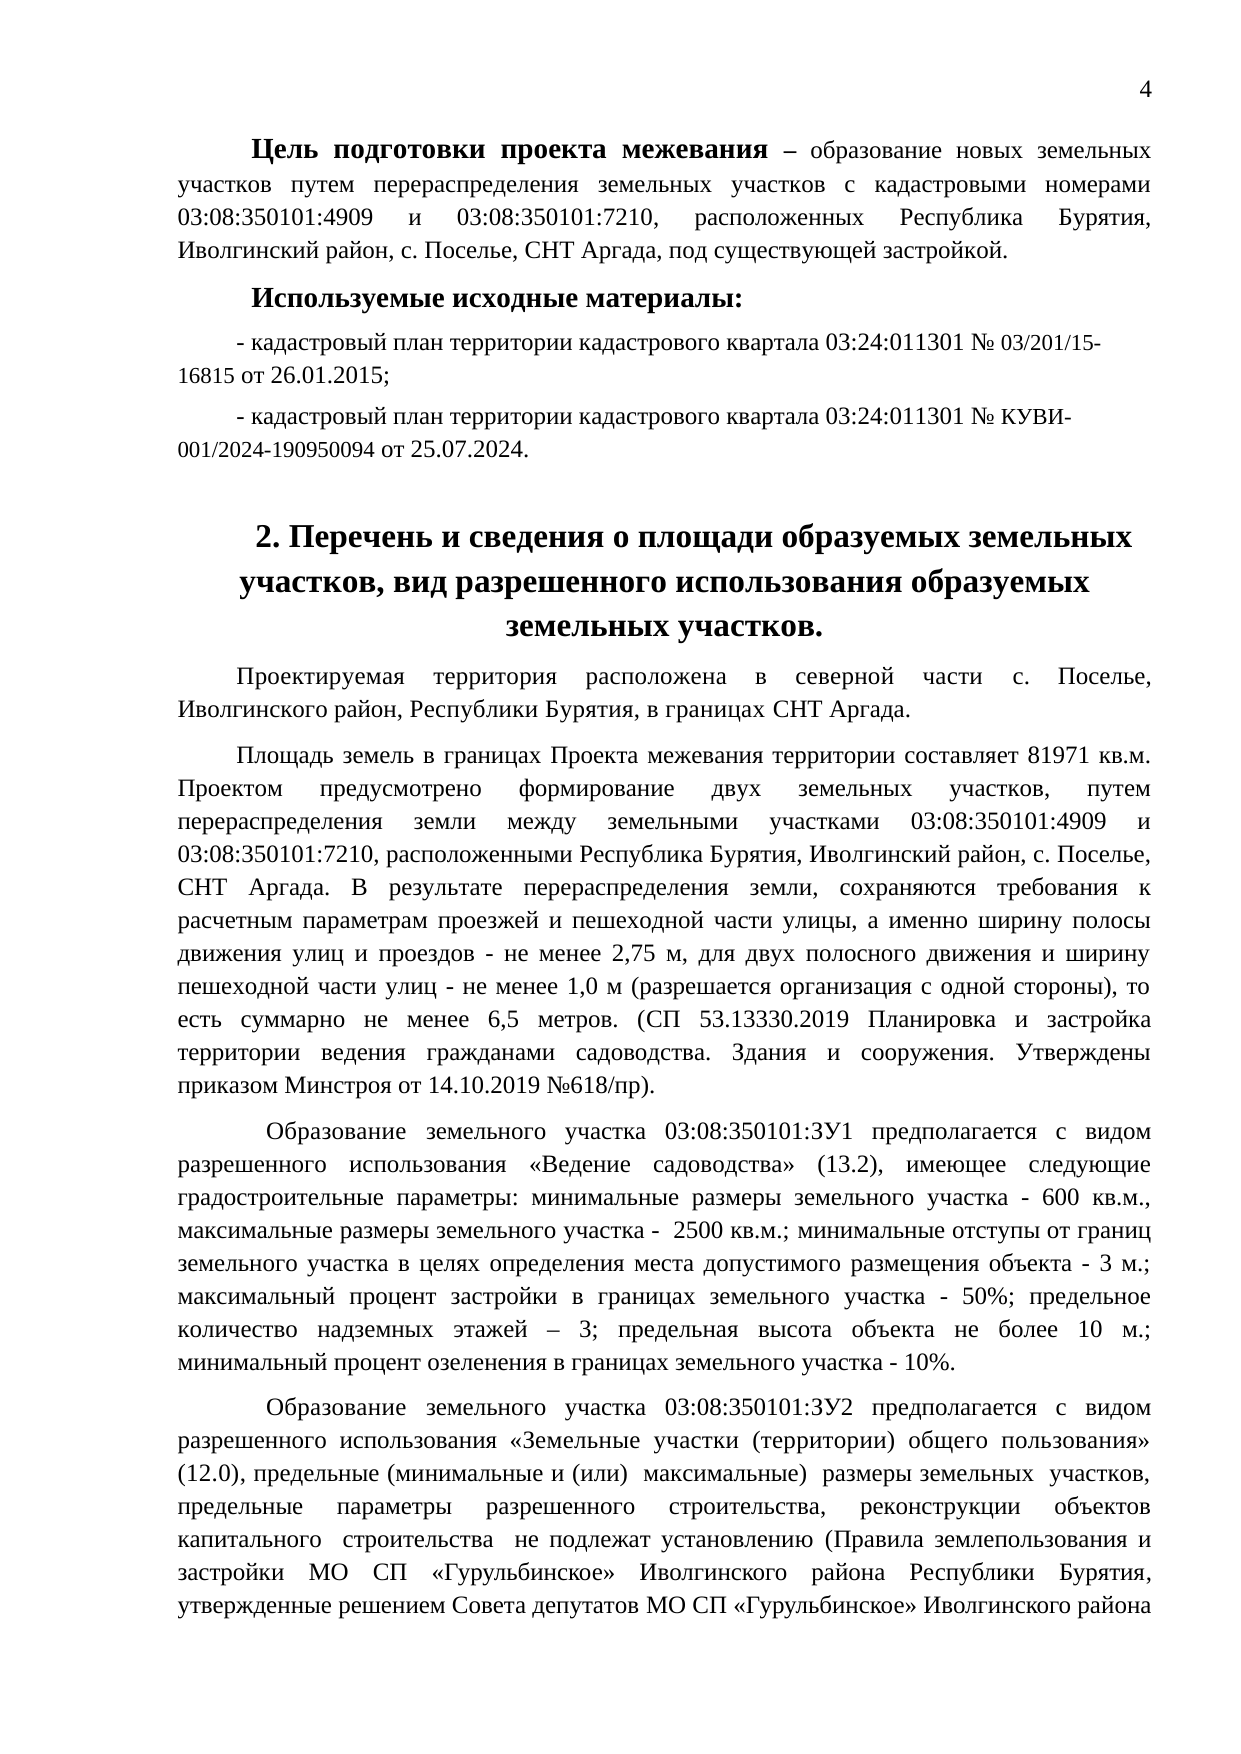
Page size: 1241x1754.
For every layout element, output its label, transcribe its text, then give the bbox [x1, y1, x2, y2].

text Площадь земель в границах Проекта межевания территории составляет 81971 кв.м. Проектом предусмотрено формирование двух земельных участков, путем перераспределения земли между земельными участками 03:08:350101:4909 и 03:08:350101:7210, расположенными Республика Бурятия, Иволгинский район, с. Поселье, СНТ Аргада. В результате перераспределения земли, сохраняются требования к расчетным параметрам проезжей и пешеходной части улицы, а именно ширину полосы движения улиц и проездов - не менее 2,75 м, для двух полосного движения и ширину пешеходной части улиц - не менее 1,0 м (разрешается организация с одной стороны), то есть суммарно не менее 6,5 метров. (СП 53.13330.2019 Планировка и застройка территории ведения гражданами садоводства. Здания и сооружения. Утверждены приказом Минстроя от 14.10.2019 №618/пр). [177, 740, 1152, 1037]
subtitle Используемые исходные материалы: [207, 281, 1152, 314]
text Образование земельного участка 03:08:350101:ЗУ1 предполагается с видом разрешенного использования «Ведение садоводства» (13.2), имеющее следующие градостроительные параметры: минимальные размеры земельного участка - 600 кв.м., максимальные размеры земельного участка - 2500 кв.м.; минимальные отступы от границ земельного участка в целях определения места допустимого размещения объекта - 3 м.; максимальный процент застройки в границах земельного участка - 50%; предельное количество надземных этажей – 3; предельная высота объекта не более 10 м.; минимальный процент озеленения в границах земельного участка - 10%. [177, 1116, 1152, 1376]
text Проектируемая территория расположена в северной части с. Поселье, Иволгинского район, Республики Бурятия, в границах СНТ Аргада. [177, 661, 1152, 723]
text - кадастровый план территории кадастрового квартала 03:24:011301 № КУВИ-001/2024-190950094 от 25.07.2024. [177, 401, 1152, 463]
text - кадастровый план территории кадастрового квартала 03:24:011301 № 03/201/15-16815 от 26.01.2015; [177, 327, 1152, 388]
text 2. Перечень и сведения о площади образуемых земельных участков, вид разрешенного использования образуемых земельных участков. [177, 517, 1152, 643]
text Цель подготовки проекта межевания – образование новых земельных участков путем перераспределения земельных участков с кадастровыми номерами 03:08:350101:4909 и 03:08:350101:7210, расположенных Республика Бурятия, Иволгинский район, с. Поселье, СНТ Аргада, под существующей застройкой. [177, 131, 1152, 264]
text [177, 1392, 1152, 1619]
